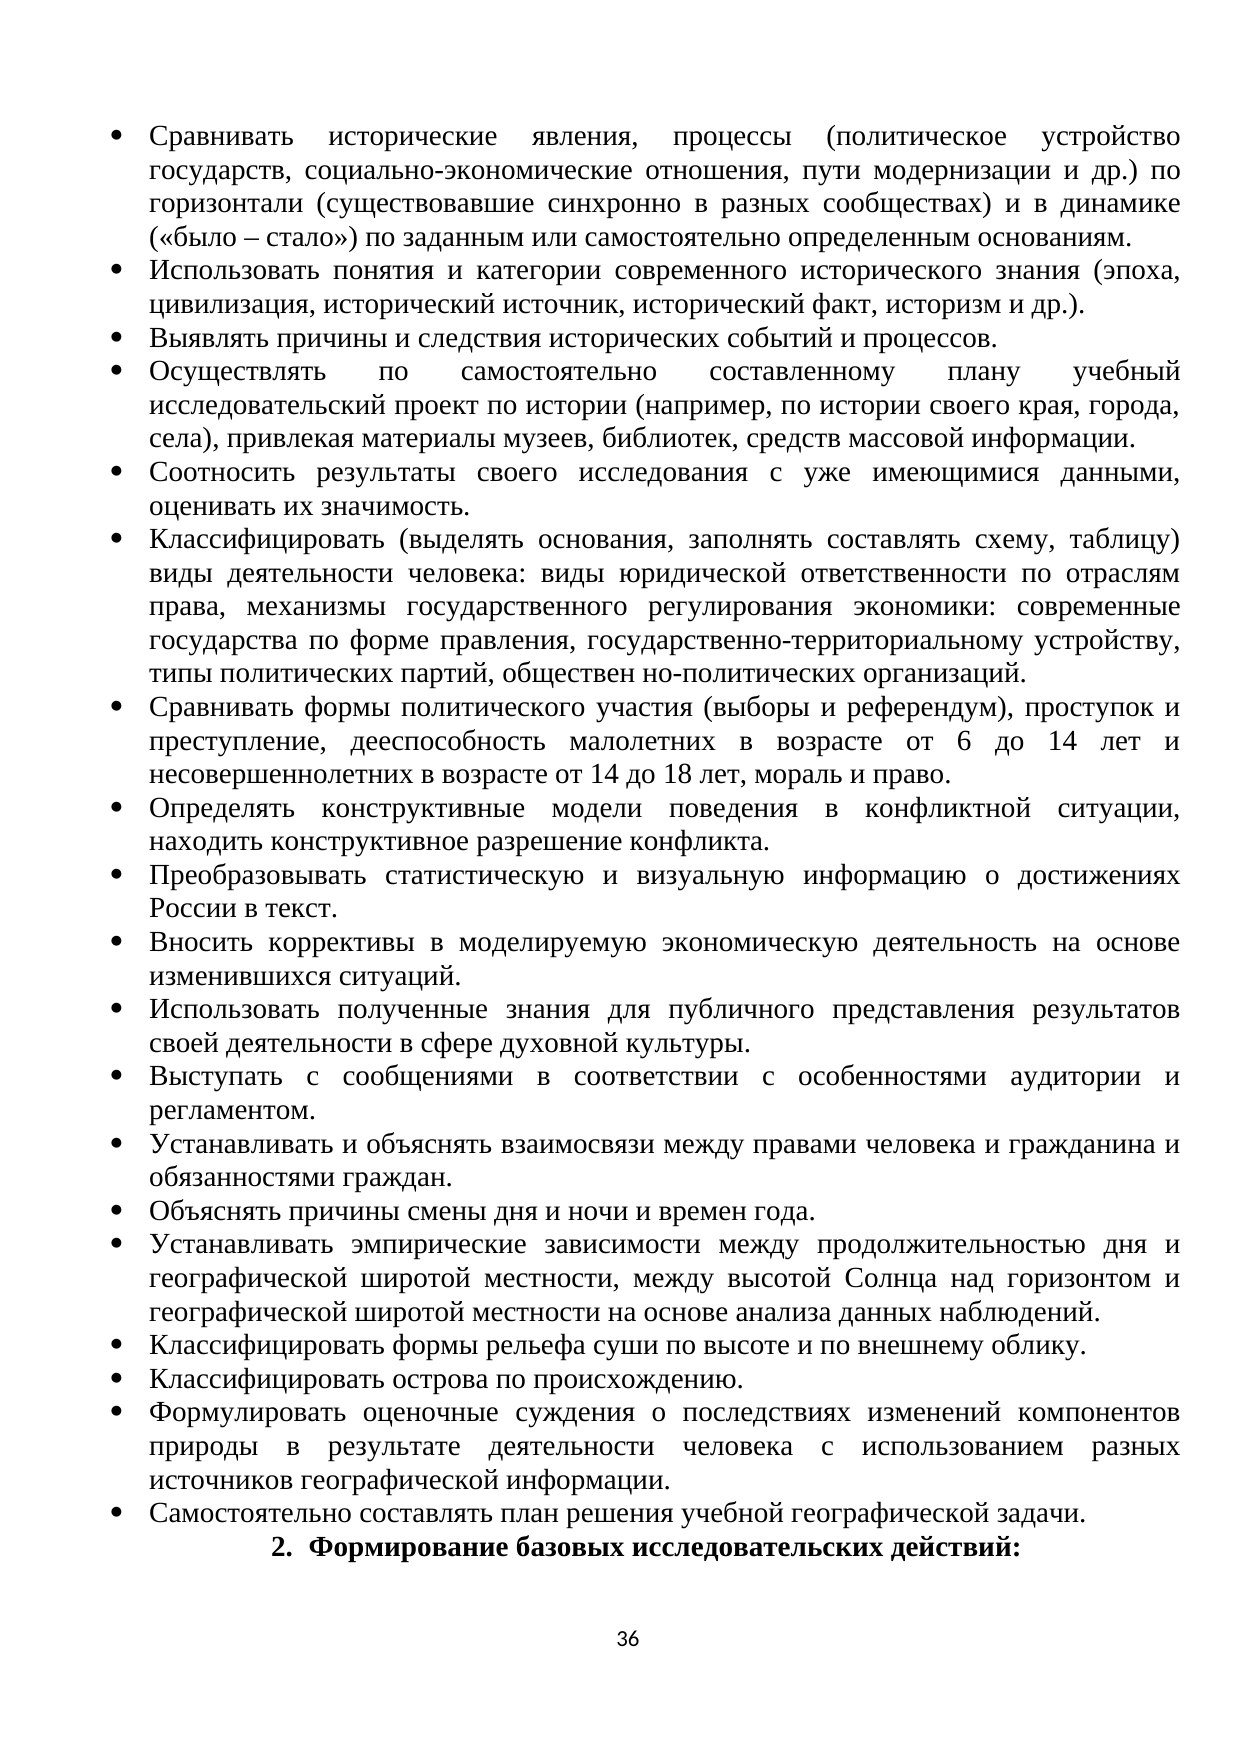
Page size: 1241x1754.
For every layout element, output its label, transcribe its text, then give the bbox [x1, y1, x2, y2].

list Использовать полученные знания для публичного представления результатов своей деятельности в сфере духовной культуры. [111, 991, 1181, 1058]
list Устанавливать и объяснять взаимосвязи между правами человека и гражданина и обязанностями граждан. [111, 1126, 1181, 1193]
list Определять конструктивные модели поведения в конфликтной ситуации, находить конструктивное разрешение конфликта. [111, 790, 1181, 857]
list Классифицировать острова по происхождению. [111, 1361, 1181, 1394]
list Самостоятельно составлять план решения учебной географической задачи. [111, 1495, 1181, 1529]
list Устанавливать эмпирические зависимости между продолжительностью дня и географической широтой местности, между высотой Солнца над горизонтом и географической широтой местности на основе анализа данных наблюдений. [111, 1227, 1181, 1327]
list Классифицировать (выделять основания, заполнять составлять схему, таблицу) виды деятельности человека: виды юридической ответственности по отраслям права, механизмы государственного регулирования экономики: современные государства по форме правления, государственно-территориальному устройству, типы политических партий, обществен но-политических организаций. [111, 521, 1181, 689]
list Объяснять причины смены дня и ночи и времен года. [111, 1193, 1181, 1227]
list Сравнивать исторические явления, процессы (политическое устройство государств, социально-экономические отношения, пути модернизации и др.) по горизонтали (существовавшие синхронно в разных сообществах) и в динамике («было – стало») по заданным или самостоятельно определенным основаниям. [111, 118, 1181, 252]
list Сравнивать формы политического участия (выборы и референдум), проступок и преступление, дееспособность малолетних в возрасте от 6 до 14 лет и несовершеннолетних в возрасте от 14 до 18 лет, мораль и право. [111, 689, 1181, 790]
list Использовать понятия и категории современного исторического знания (эпоха, цивилизация, исторический источник, исторический факт, историзм и др.). [111, 252, 1181, 320]
list Формирование базовых исследовательских действий: [111, 1529, 1181, 1562]
list Преобразовывать статистическую и визуальную информацию о достижениях России в текст. [111, 857, 1181, 924]
list Выявлять причины и следствия исторических событий и процессов. [111, 320, 1181, 353]
list Классифицировать формы рельефа суши по высоте и по внешнему облику. [111, 1327, 1181, 1361]
list Формулировать оценочные суждения о последствиях изменений компонентов природы в результате деятельности человека с использованием разных источников географической информации. [111, 1394, 1181, 1495]
list Выступать с сообщениями в соответствии с особенностями аудитории и регламентом. [111, 1058, 1181, 1126]
list Осуществлять по самостоятельно составленному плану учебный исследовательский проект по истории (например, по истории своего края, города, села), привлекая материалы музеев, библиотек, средств массовой информации. [111, 353, 1181, 454]
list Вносить коррективы в моделируемую экономическую деятельность на основе изменившихся ситуаций. [111, 924, 1181, 991]
list Соотносить результаты своего исследования с уже имеющимися данными, оценивать их значимость. [111, 454, 1181, 521]
